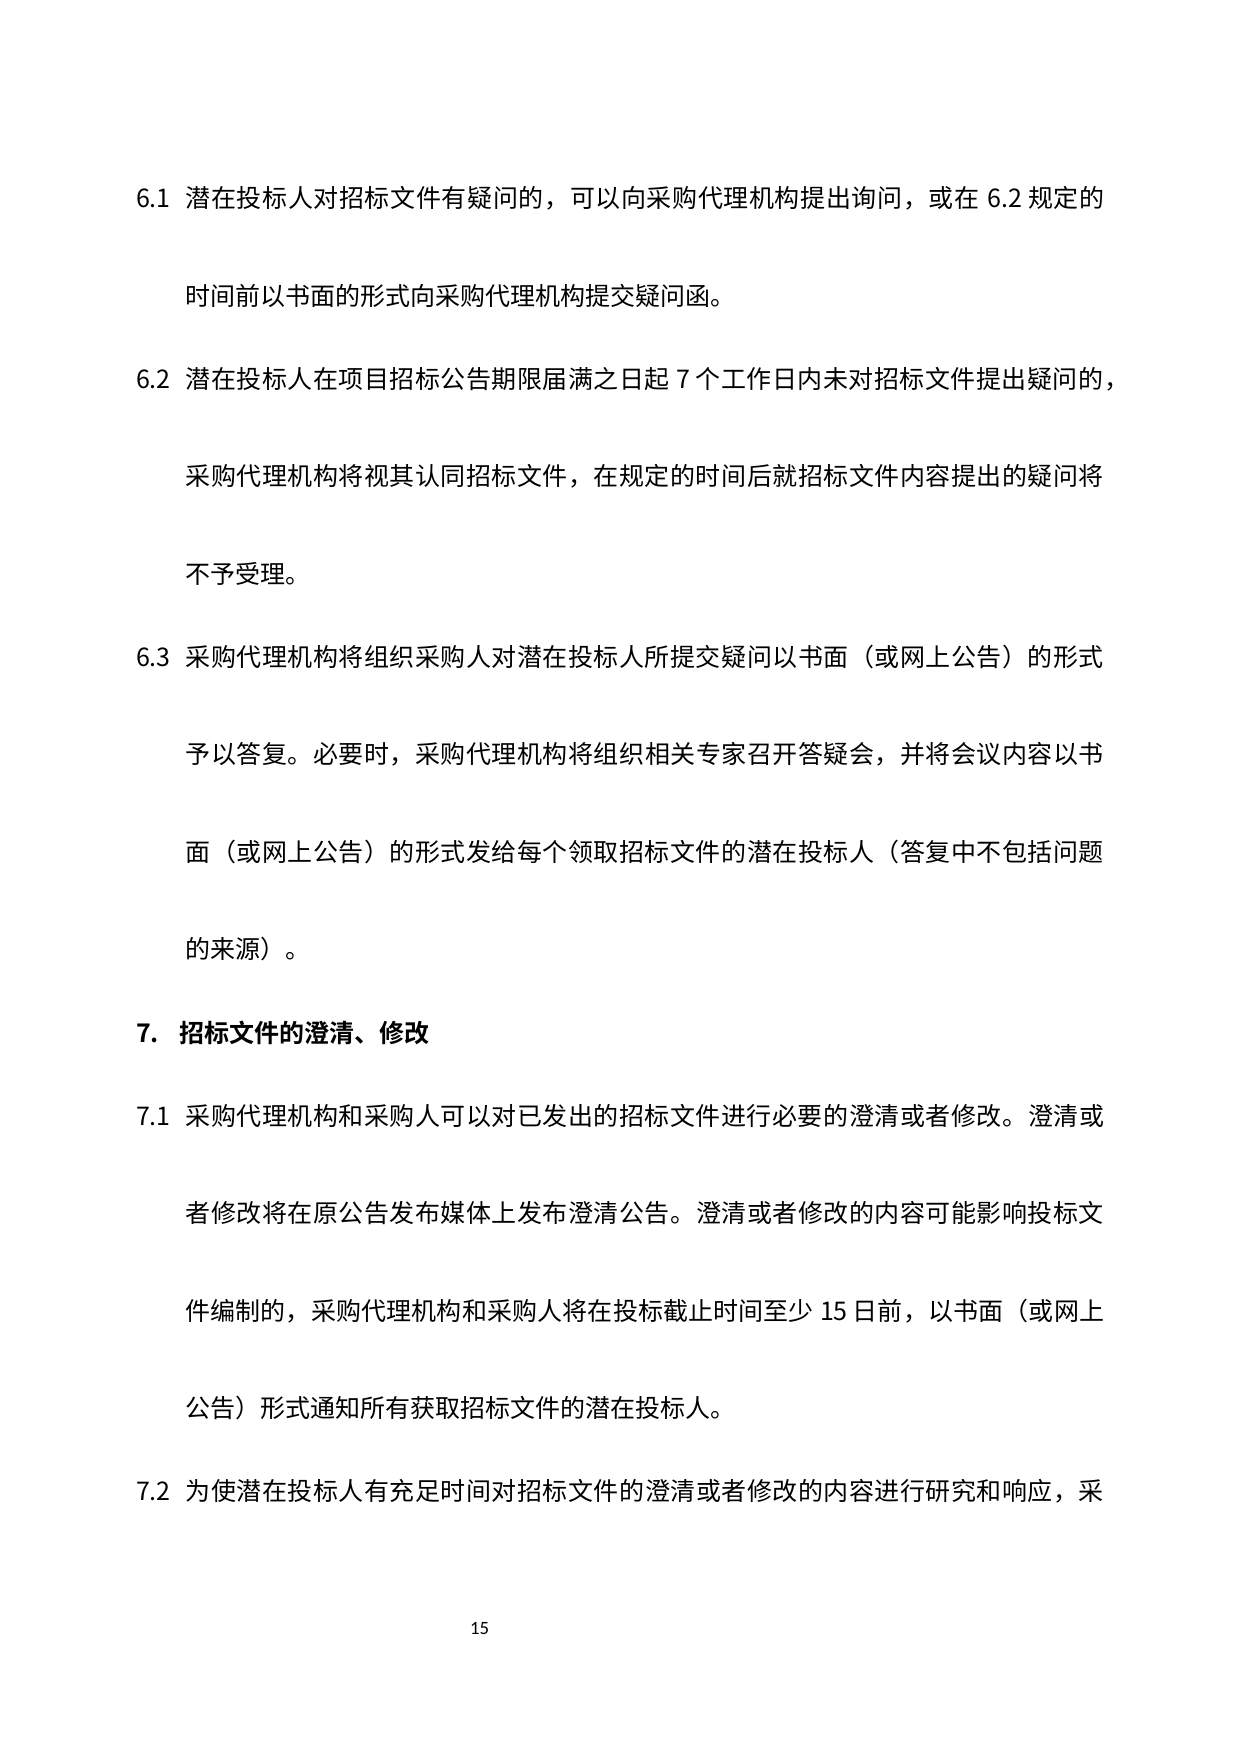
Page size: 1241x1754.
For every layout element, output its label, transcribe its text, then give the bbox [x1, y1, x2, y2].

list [136, 1457, 1104, 1522]
list 招标文件的澄清、修改 [136, 999, 1104, 1064]
list 潜在投标人在项目招标公告期限届满之日起7个工作日内未对招标文件提出疑问的，采购代理机构将视其认同招标文件，在规定的时间后就招标文件内容提出的疑问将不予受理。 [136, 345, 1104, 605]
list 采购代理机构将组织采购人对潜在投标人所提交疑问以书面（或网上公告）的形式予以答复。必要时，采购代理机构将组织相关专家召开答疑会，并将会议内容以书面（或网上公告）的形式发给每个领取招标文件的潜在投标人（答复中不包括问题的来源）。 [136, 623, 1104, 981]
list 采购代理机构和采购人可以对已发出的招标文件进行必要的澄清或者修改。澄清或者修改将在原公告发布媒体上发布澄清公告。澄清或者修改的内容可能影响投标文件编制的，采购代理机构和采购人将在投标截止时间至少15日前，以书面（或网上公告）形式通知所有获取招标文件的潜在投标人。 [136, 1082, 1104, 1439]
list 潜在投标人对招标文件有疑问的，可以向采购代理机构提出询问，或在6.2规定的时间前以书面的形式向采购代理机构提交疑问函。 [136, 164, 1104, 327]
